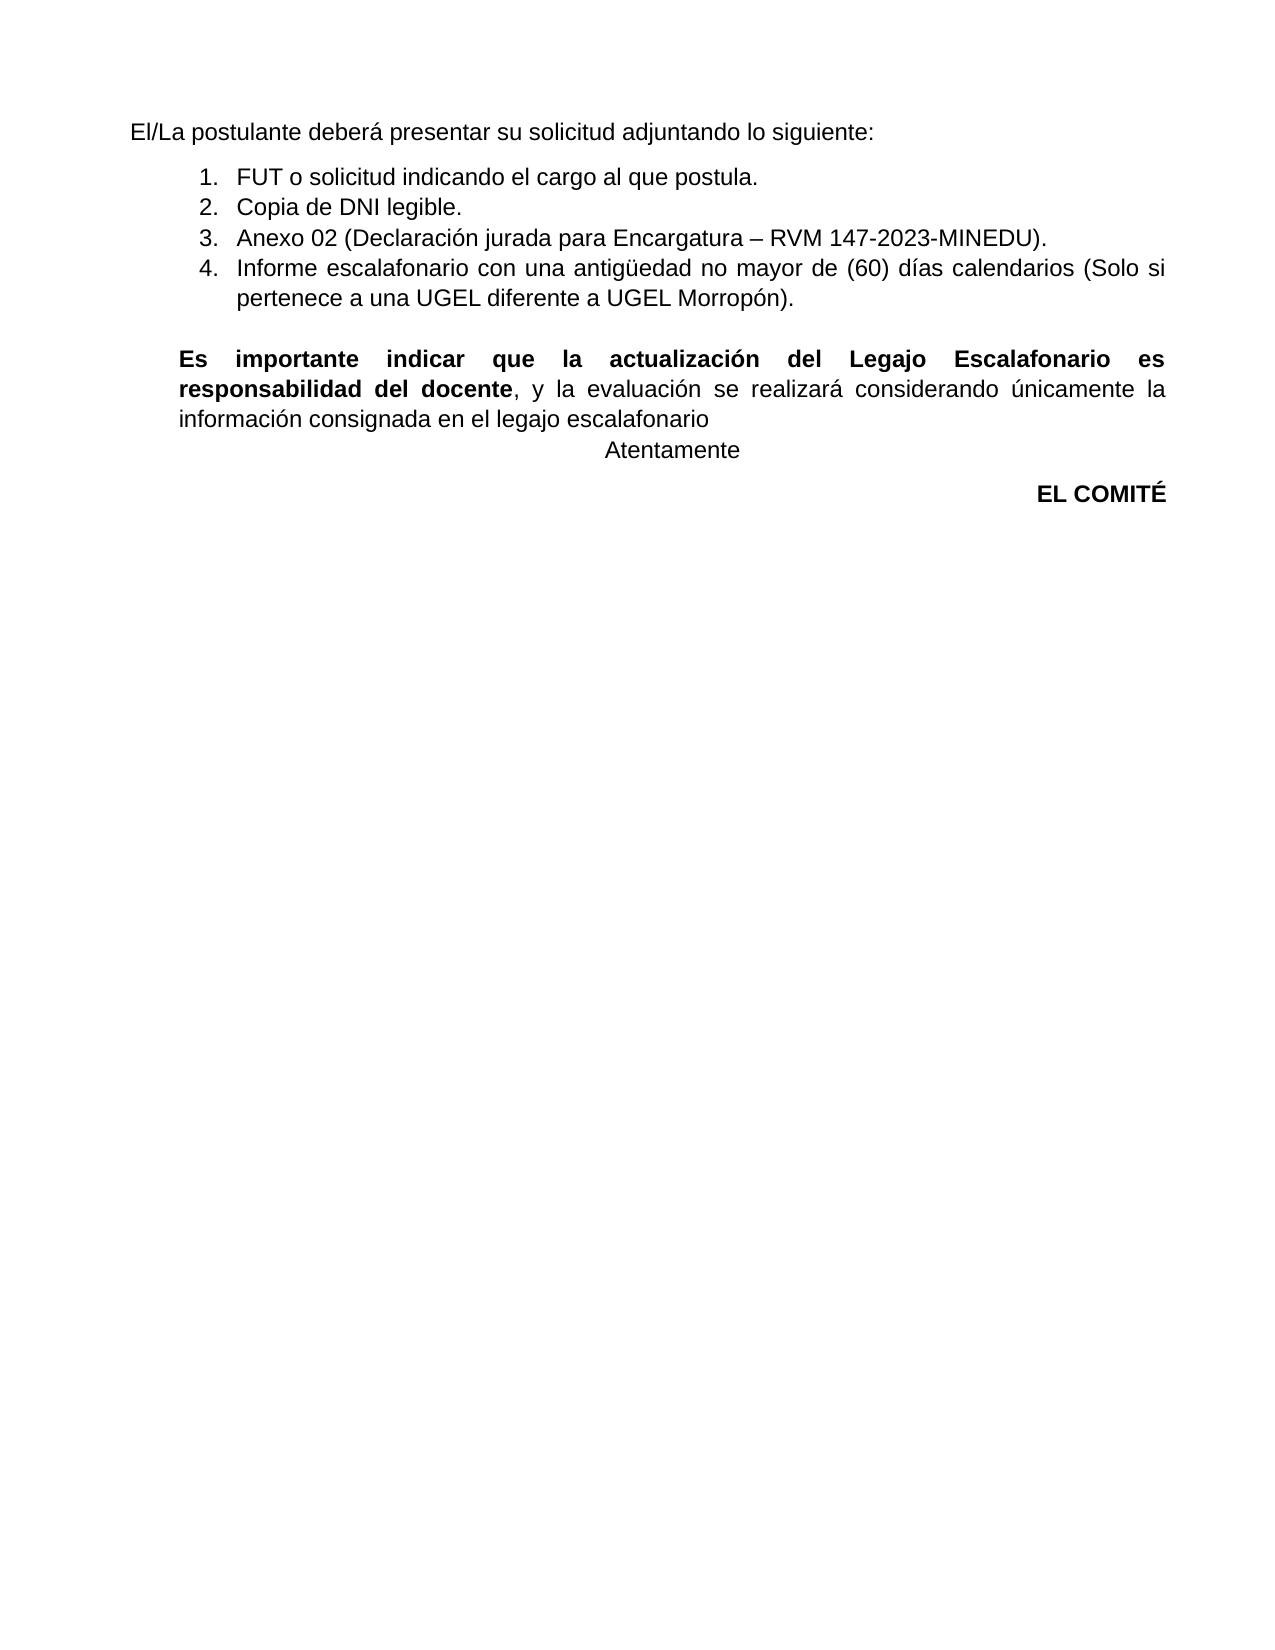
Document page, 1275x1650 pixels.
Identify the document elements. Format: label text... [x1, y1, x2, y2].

list Informe escalafonario con una antigüedad no mayor de (60) días calendarios (Solo si pertenece a una UGEL diferente a UGEL Morropón). [199, 254, 1167, 312]
list Atentamente [178, 436, 1167, 463]
text El/La postulante deberá presentar su solicitud adjuntando lo siguiente: [103, 118, 1167, 146]
list Anexo 02 (Declaración jurada para Encargatura – RVM 147-2023-MINEDU). [199, 223, 1167, 251]
text EL COMITÉ [103, 480, 1167, 508]
list Copia de DNI legible. [199, 193, 1167, 221]
list FUT o solicitud indicando el cargo al que postula. [199, 163, 1167, 191]
list Es importante indicar que la actualización del Legajo Escalafonario es responsabilidad del docente, y la evaluación se realizará considerando únicamente la información consignada en el legajo escalafonario [178, 345, 1167, 433]
